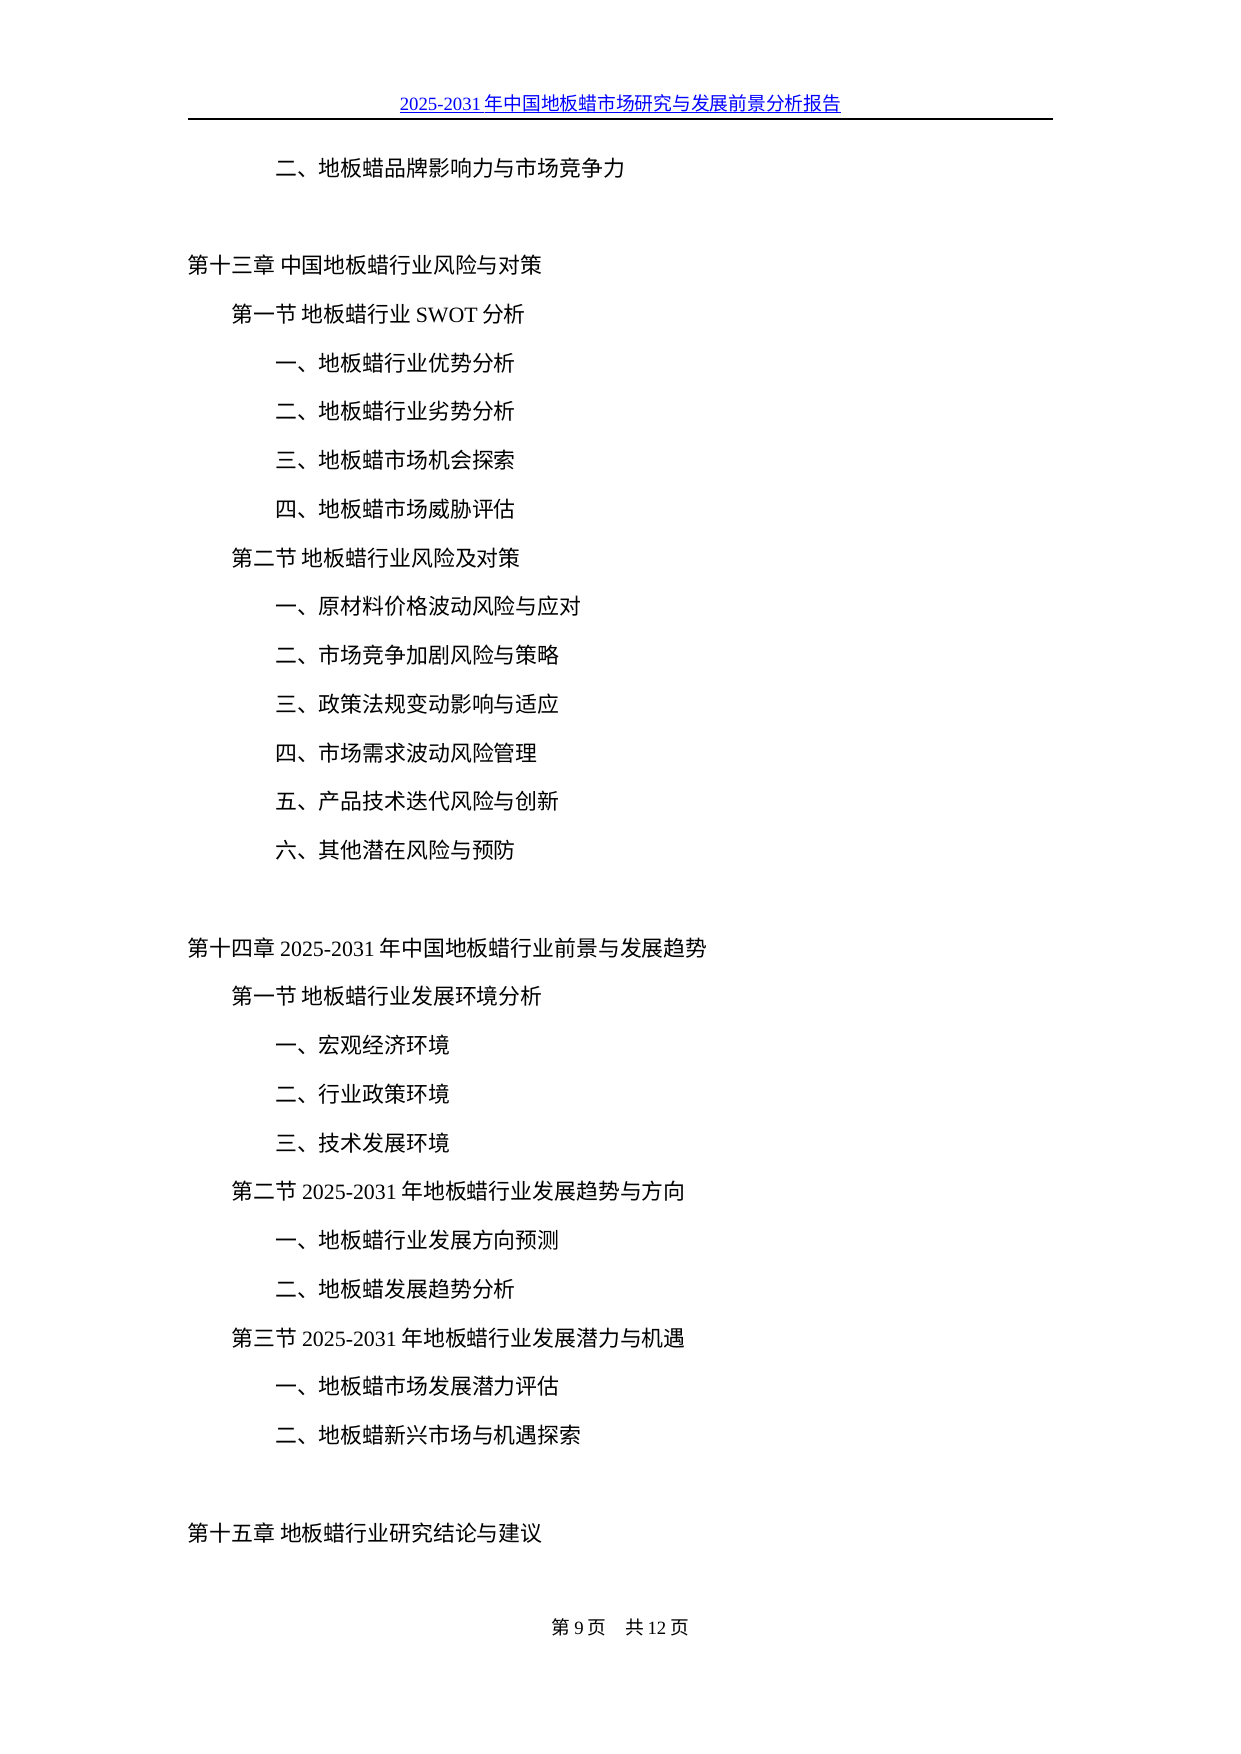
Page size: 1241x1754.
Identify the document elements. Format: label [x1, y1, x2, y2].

text [187, 150, 1053, 1548]
